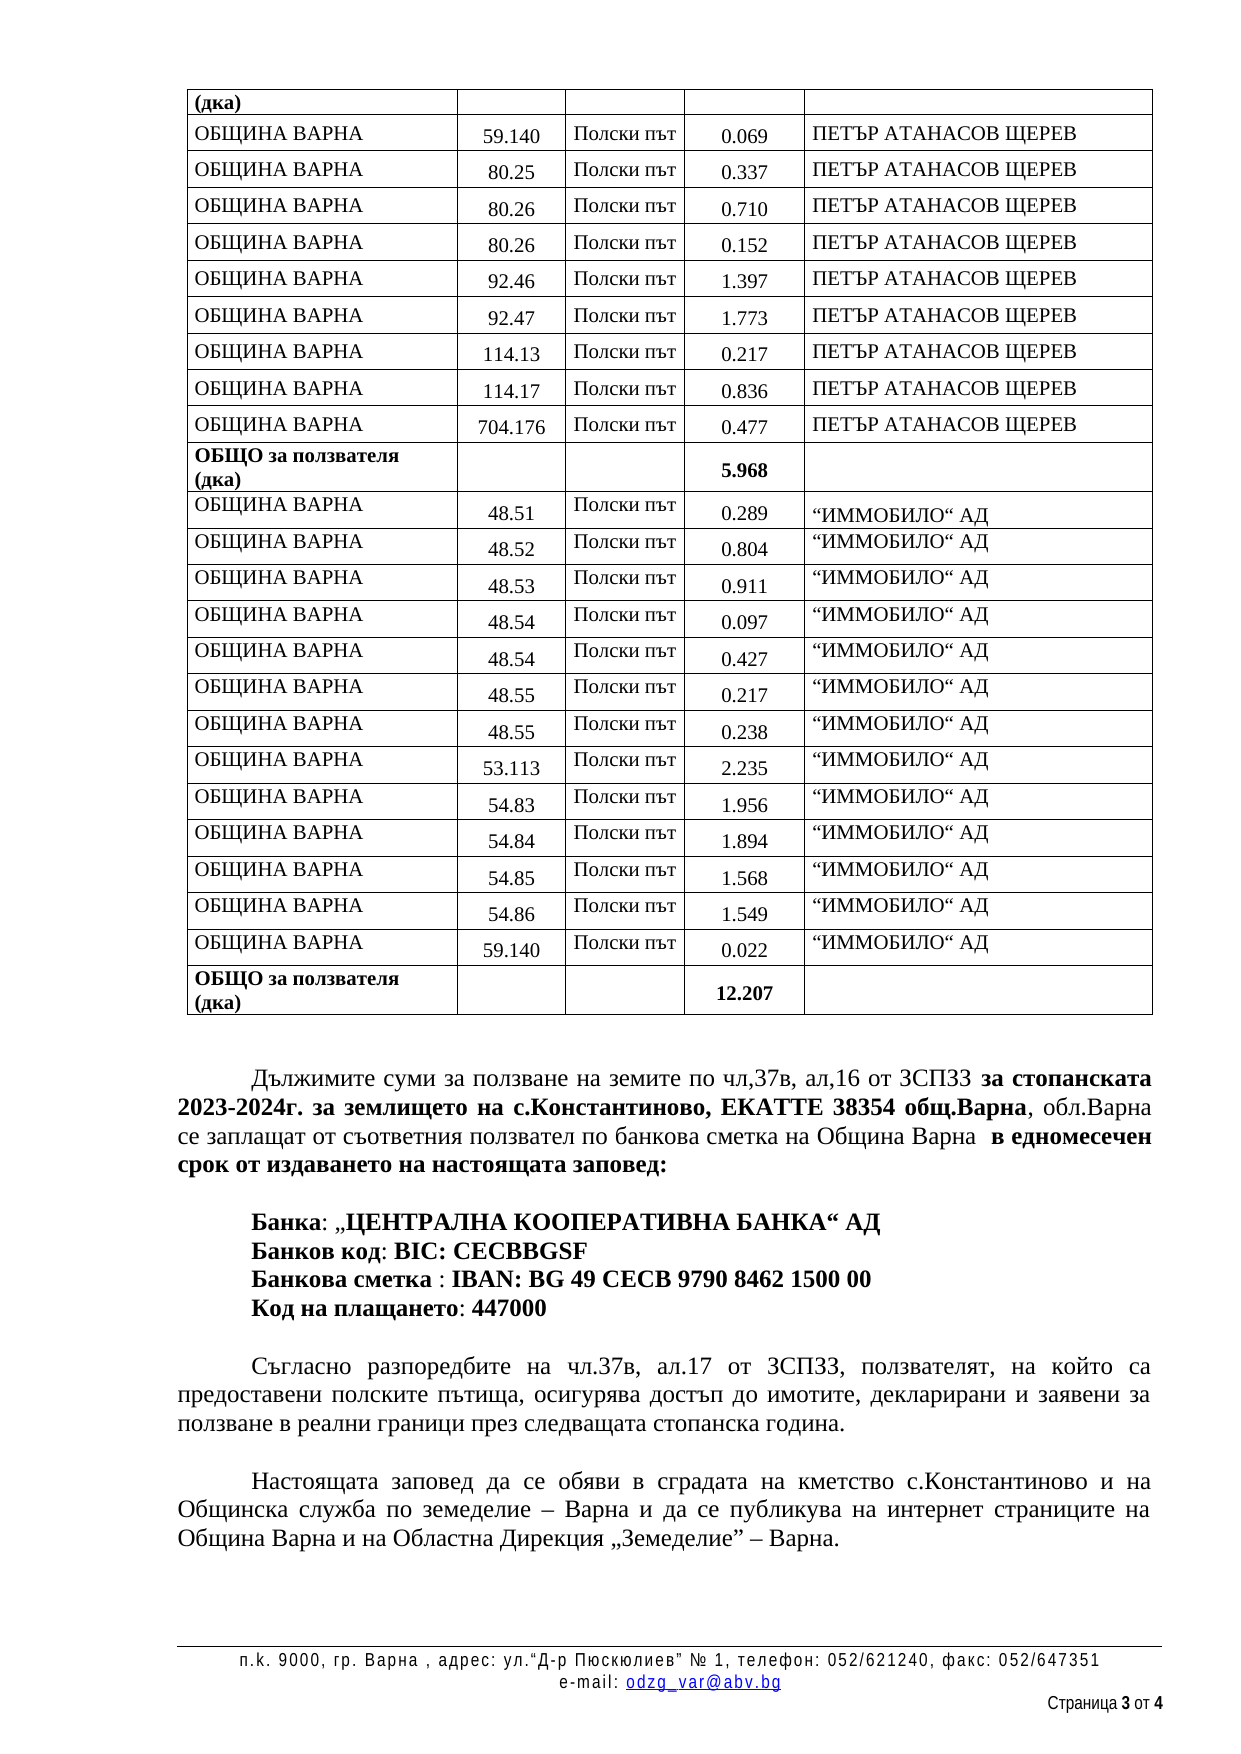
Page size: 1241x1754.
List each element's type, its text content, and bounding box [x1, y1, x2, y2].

table_cell ОБЩИНА ВАРНА [188, 638, 457, 673]
table_cell 114.13 [458, 334, 565, 369]
table_cell 0.069 [685, 115, 804, 150]
table_cell 54.85 [458, 857, 565, 892]
text Код на плащането: 447000 [251, 1293, 1167, 1351]
table_cell ПЕТЪР АТАНАСОВ ЩЕРЕВ [805, 297, 1152, 332]
table_cell ОБЩИНА ВАРНА [188, 406, 457, 442]
table_cell “ИММОБИЛО“ АД [805, 711, 1152, 746]
table_cell ОБЩИНА ВАРНА [188, 334, 457, 369]
table_cell Полски път [566, 492, 684, 527]
table_cell Полски път [566, 529, 684, 564]
table_cell 0.217 [685, 674, 804, 710]
table_cell 59.140 [458, 930, 565, 965]
table_cell ОБЩИНА ВАРНА [188, 529, 457, 564]
table_cell ОБЩИНА ВАРНА [188, 151, 457, 187]
table_cell ОБЩИНА ВАРНА [188, 857, 457, 892]
table_cell Полски път [566, 784, 684, 819]
table_cell Полски път [566, 565, 684, 600]
table_cell 704.176 [458, 406, 565, 442]
table_cell 0.427 [685, 638, 804, 673]
table_cell 1.956 [685, 784, 804, 819]
table_cell Полски път [566, 711, 684, 746]
table_cell “ИММОБИЛО“ АД [805, 601, 1152, 637]
table_cell ПЕТЪР АТАНАСОВ ЩЕРЕВ [805, 406, 1152, 442]
table_cell Полски път [566, 638, 684, 673]
table_cell “ИММОБИЛО“ АД [805, 930, 1152, 965]
table_cell ОБЩИНА ВАРНА [188, 370, 457, 405]
table_cell Полски път [566, 370, 684, 405]
table_cell 0.911 [685, 565, 804, 600]
table_cell ОБЩО за ползвателя (дка) [188, 966, 457, 1014]
table_cell Полски път [566, 820, 684, 856]
text Настоящата заповед да се обяви в сградата на кметство с.Константиново и на Общинска служба по земеделие – Варна и да се публикува на интернет страниците на Община Варна и на Областна Дирекция „Земеделие” – Варна. [177, 1466, 1152, 1552]
text Банкова сметка : IBAN: BG 49 CECB 9790 8462 1500 00 [177, 1264, 1171, 1293]
table_cell Полски път [566, 930, 684, 965]
table_cell 54.84 [458, 820, 565, 856]
table_cell 80.26 [458, 224, 565, 259]
table_cell 48.55 [458, 674, 565, 710]
table_cell “ИММОБИЛО“ АД [805, 820, 1152, 856]
table_cell [805, 443, 1152, 491]
table_cell 1.251 [685, 90, 804, 114]
table_cell [458, 443, 565, 491]
table_cell ОБЩИНА ВАРНА [188, 188, 457, 223]
table_cell 48.55 [458, 711, 565, 746]
table_cell 0.289 [685, 492, 804, 527]
table_cell “ИММОБИЛО“ АД [805, 784, 1152, 819]
text Дължимите суми за ползване на земите по чл,37в, ал,16 от ЗСПЗЗ за стопанската 2023-2024г. за землището на с.Константиново, ЕКАТТЕ 38354 общ.Варна, обл.Варна се заплащат от съответния ползвател по банкова сметка на Община Варна в едномесечен срок от издаването на настоящата заповед: [177, 1063, 1152, 1178]
table_cell 48.53 [458, 565, 565, 600]
table_cell Полски път [566, 406, 684, 442]
table_cell Полски път [566, 747, 684, 783]
table_cell ПЕТЪР АТАНАСОВ ЩЕРЕВ [805, 188, 1152, 223]
table_cell 48.54 [458, 638, 565, 673]
table_cell Полски път [566, 334, 684, 369]
table_cell “ИММОБИЛО“ АД [805, 492, 1152, 527]
table_cell 48.54 [458, 601, 565, 637]
table_cell ПЕТЪР АТАНАСОВ ЩЕРЕВ [805, 224, 1152, 259]
table_cell 80.25 [458, 151, 565, 187]
table_cell ПЕТЪР АТАНАСОВ ЩЕРЕВ [805, 370, 1152, 405]
text Съгласно разпоредбите на чл.37в, ал.17 от ЗСПЗЗ, ползвателят, на който са предоставени полските пътища, осигурява достъп до имотите, декларирани и заявени за ползване в реални граници през следващата стопанска година. [177, 1351, 1152, 1437]
table_cell 0.152 [685, 224, 804, 259]
table_cell Полски път [566, 297, 684, 332]
table_cell Полски път [566, 601, 684, 637]
table_cell [566, 966, 684, 1014]
table_cell “ИММОБИЛО“ АД [805, 674, 1152, 710]
table_cell “ИММОБИЛО“ АД [805, 638, 1152, 673]
table_cell Полски път [566, 151, 684, 187]
table_cell ОБЩИНА ВАРНА [188, 297, 457, 332]
table_cell 59.140 [458, 115, 565, 150]
table_cell 92.47 [458, 297, 565, 332]
table_cell ОБЩИНА ВАРНА [188, 674, 457, 710]
table_cell ПЕТЪР АТАНАСОВ ЩЕРЕВ [805, 261, 1152, 296]
table_cell “ИММОБИЛО“ АД [805, 857, 1152, 892]
table_cell ОБЩИНА ВАРНА [188, 565, 457, 600]
table_cell ПЕТЪР АТАНАСОВ ЩЕРЕВ [805, 151, 1152, 187]
table_cell ОБЩИНА ВАРНА [188, 930, 457, 965]
table_cell ОБЩИНА ВАРНА [188, 820, 457, 856]
table_cell 1.397 [685, 261, 804, 296]
table_cell ОБЩИНА ВАРНА [188, 893, 457, 928]
table_cell 0.097 [685, 601, 804, 637]
table_cell ОБЩИНА ВАРНА [188, 711, 457, 746]
table_cell 1.894 [685, 820, 804, 856]
table_cell 54.83 [458, 784, 565, 819]
table_cell Полски път [566, 115, 684, 150]
table_cell 0.238 [685, 711, 804, 746]
table_cell ОБЩО за ползвателя (дка) [188, 443, 457, 491]
table_cell 54.86 [458, 893, 565, 928]
table_cell 114.17 [458, 370, 565, 405]
table_cell Полски път [566, 893, 684, 928]
table_cell 12.207 [685, 966, 804, 1014]
table_cell 2.235 [685, 747, 804, 783]
table_cell [805, 966, 1152, 1014]
table_cell “ИММОБИЛО“ АД [805, 893, 1152, 928]
table_cell 48.51 [458, 492, 565, 527]
table_cell 1.549 [685, 893, 804, 928]
table_cell Полски път [566, 188, 684, 223]
table_cell Полски път [566, 224, 684, 259]
table_cell ПЕТЪР АТАНАСОВ ЩЕРЕВ [805, 334, 1152, 369]
table_cell [566, 443, 684, 491]
table_cell 0.022 [685, 930, 804, 965]
table_cell 0.337 [685, 151, 804, 187]
table_cell “ИММОБИЛО“ АД [805, 747, 1152, 783]
text Банков код: BIC: CECBBGSF [251, 1236, 1171, 1264]
table_cell 80.26 [458, 188, 565, 223]
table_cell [188, 90, 457, 114]
table_cell ОБЩИНА ВАРНА [188, 224, 457, 259]
table_cell [458, 90, 565, 114]
table_cell 0.836 [685, 370, 804, 405]
text Банка: „ЦЕНТРАЛНА КООПЕРАТИВНА БАНКА“ АД [177, 1207, 1171, 1236]
table_cell [566, 90, 684, 114]
table_cell ОБЩИНА ВАРНА [188, 492, 457, 527]
table_cell ОБЩИНА ВАРНА [188, 261, 457, 296]
table_cell “ИММОБИЛО“ АД [805, 529, 1152, 564]
table_cell [805, 90, 1152, 114]
table_cell 0.804 [685, 529, 804, 564]
table_cell 0.217 [685, 334, 804, 369]
table_cell 1.568 [685, 857, 804, 892]
table_cell Полски път [566, 857, 684, 892]
table_cell Полски път [566, 261, 684, 296]
table_cell 0.710 [685, 188, 804, 223]
table_cell [458, 966, 565, 1014]
table_cell ОБЩИНА ВАРНА [188, 601, 457, 637]
table_cell ПЕТЪР АТАНАСОВ ЩЕРЕВ [805, 115, 1152, 150]
table_cell 92.46 [458, 261, 565, 296]
table_cell ОБЩИНА ВАРНА [188, 747, 457, 783]
table_cell ОБЩИНА ВАРНА [188, 115, 457, 150]
table_cell 1.773 [685, 297, 804, 332]
table_cell “ИММОБИЛО“ АД [805, 565, 1152, 600]
table_cell 48.52 [458, 529, 565, 564]
table_cell ОБЩИНА ВАРНА [188, 784, 457, 819]
table_cell Полски път [566, 674, 684, 710]
table_cell 0.477 [685, 406, 804, 442]
table_cell 53.113 [458, 747, 565, 783]
table_cell 5.968 [685, 443, 804, 491]
